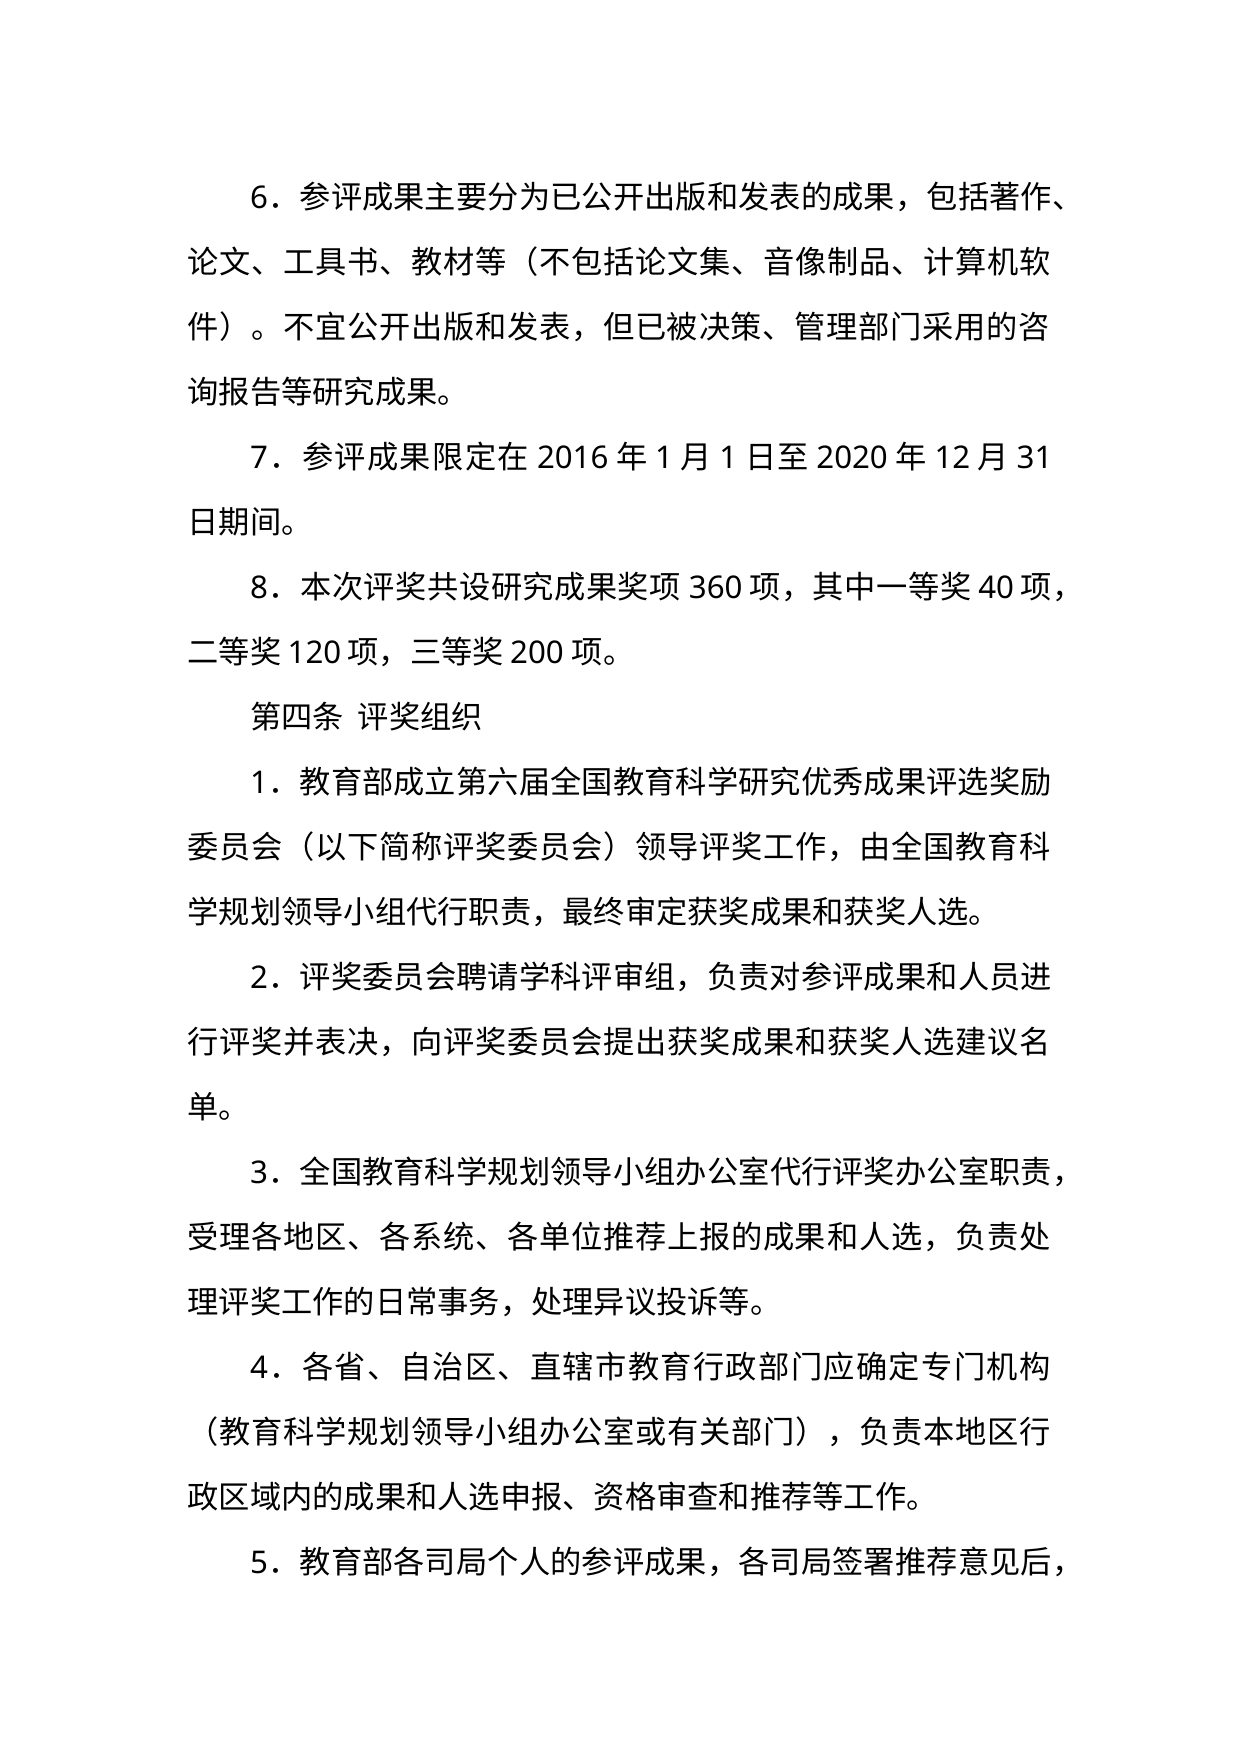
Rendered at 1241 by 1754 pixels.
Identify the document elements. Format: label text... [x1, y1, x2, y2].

text 1．教育部成立第六届全国教育科学研究优秀成果评选奖励委员会（以下简称评奖委员会）领导评奖工作，由全国教育科学规划领导小组代行职责，最终审定获奖成果和获奖人选。 [187, 747, 1053, 942]
text 2．评奖委员会聘请学科评审组，负责对参评成果和人员进行评奖并表决，向评奖委员会提出获奖成果和获奖人选建议名单。 [187, 942, 1053, 1137]
text 第四条 评奖组织 [187, 682, 1053, 747]
text 3．全国教育科学规划领导小组办公室代行评奖办公室职责，受理各地区、各系统、各单位推荐上报的成果和人选，负责处理评奖工作的日常事务，处理异议投诉等。 [187, 1137, 1053, 1332]
text 8．本次评奖共设研究成果奖项360项，其中一等奖40项，二等奖120项，三等奖200 项。 [187, 552, 1053, 682]
text 4．各省、自治区、直辖市教育行政部门应确定专门机构（教育科学规划领导小组办公室或有关部门），负责本地区行政区域内的成果和人选申报、资格审查和推荐等工作。 [187, 1332, 1053, 1527]
text 6．参评成果主要分为已公开出版和发表的成果，包括著作、论文、工具书、教材等（不包括论文集、音像制品、计算机软件）。不宜公开出版和发表，但已被决策、管理部门采用的咨询报告等研究成果。 [187, 162, 1053, 422]
text 7．参评成果限定在至期间。 [187, 422, 1053, 552]
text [187, 1527, 1053, 1592]
